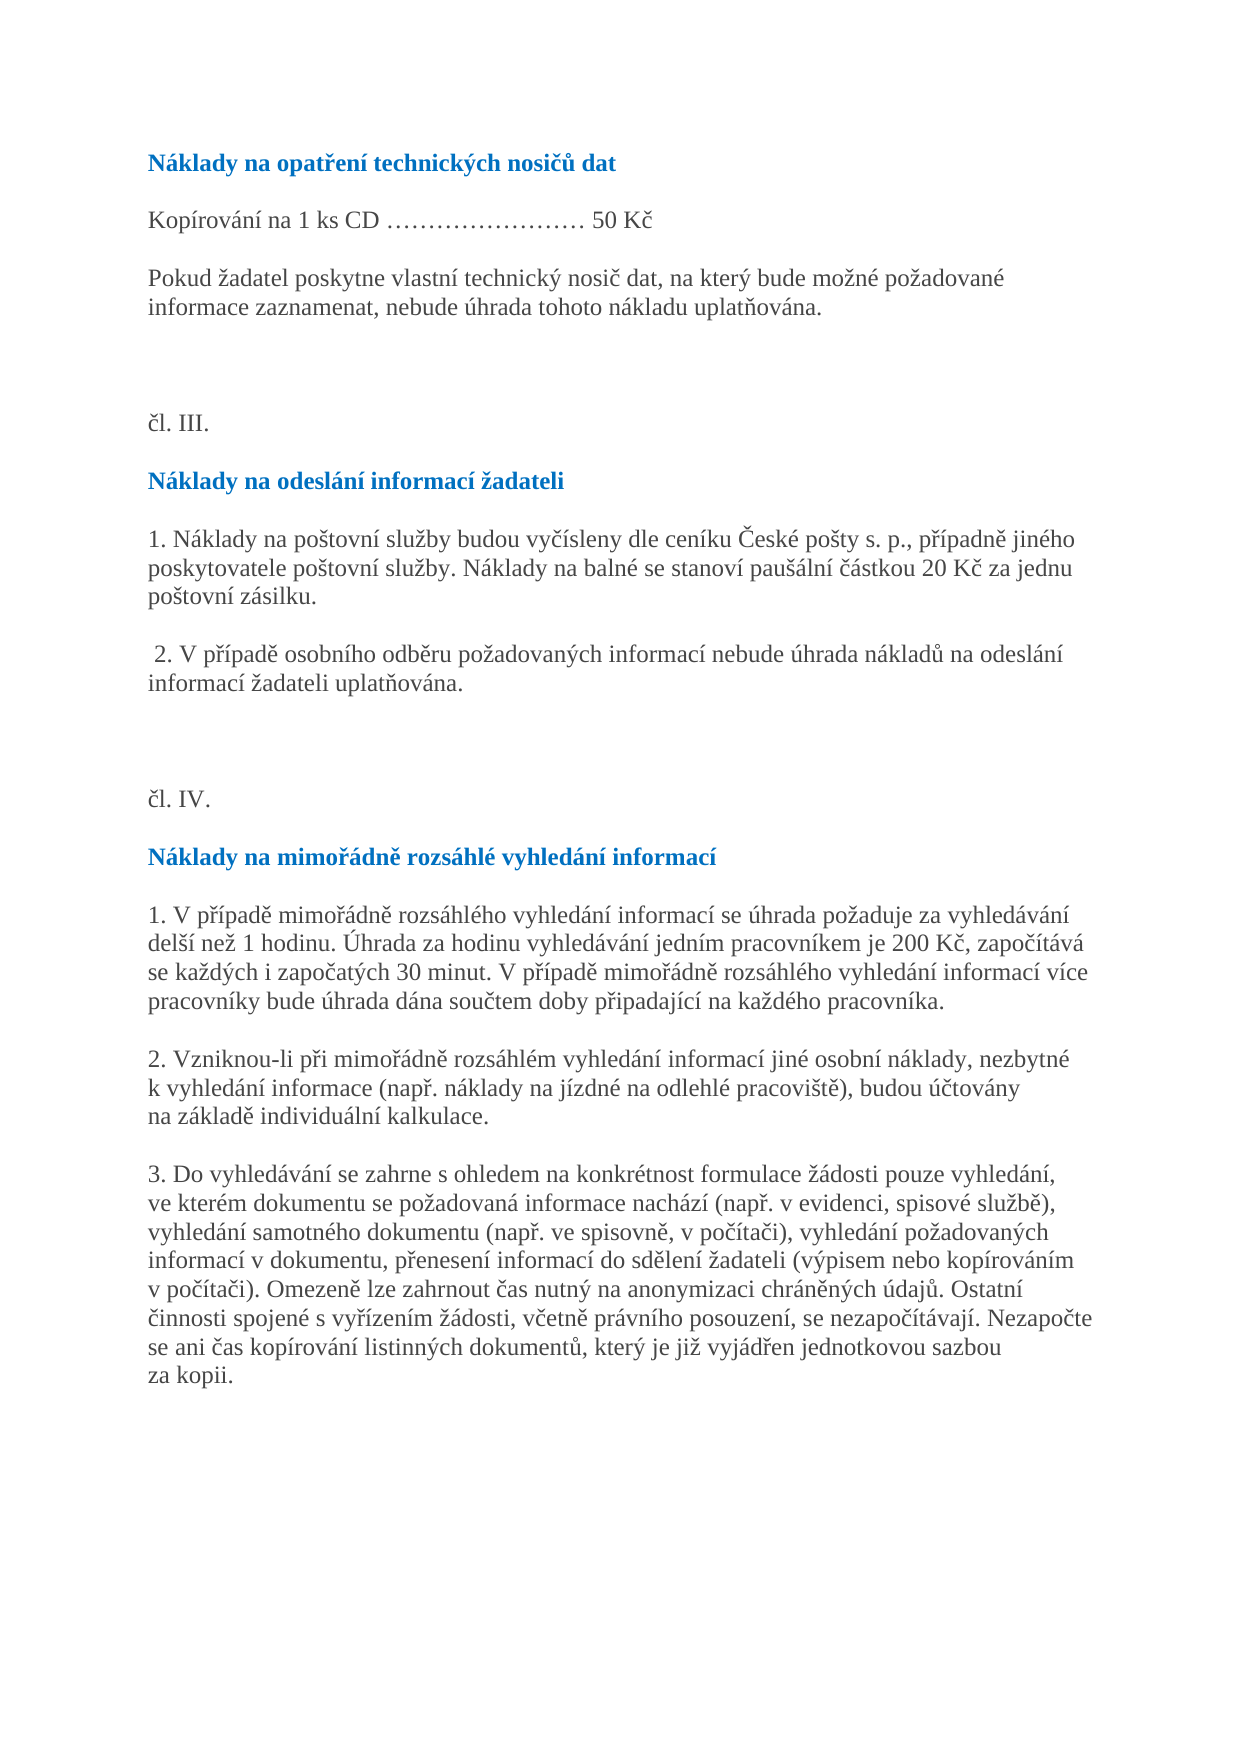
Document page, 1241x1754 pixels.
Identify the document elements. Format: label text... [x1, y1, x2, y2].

text čl. III. [148, 408, 1093, 437]
text 2. Vzniknou-li při mimořádně rozsáhlém vyhledání informací jiné osobní náklady, nezbytné k vyhledání informace (např. náklady na jízdné na odlehlé pracoviště), budou účtovány na základě individuální kalkulace. [148, 1044, 1093, 1130]
text Náklady na mimořádně rozsáhlé vyhledání informací [148, 842, 1093, 871]
text 3. Do vyhledávání se zahrne s ohledem na konkrétnost formulace žádosti pouze vyhledání, ve kterém dokumentu se požadovaná informace nachází (např. v evidenci, spisové službě), vyhledání samotného dokumentu (např. ve spisovně, v počítači), vyhledání požadovaných informací v dokumentu, přenesení informací do sdělení žadateli (výpisem nebo kopírováním v počítači). Omezeně lze zahrnout čas nutný na anonymizaci chráněných údajů. Ostatní činnosti spojené s vyřízením žádosti, včetně právního posouzení, se nezapočítávají. Nezapočte se ani čas kopírování listinných dokumentů, který je již vyjádřen jednotkovou sazbou za kopii. [148, 1159, 1093, 1389]
text Náklady na opatření technických nosičů dat [148, 148, 1093, 176]
text Kopírování na 1 ks CD …………………… 50 Kč [148, 206, 1093, 234]
text čl. IV. [148, 784, 1093, 813]
text Pokud žadatel poskytne vlastní technický nosič dat, na který bude možné požadované informace zaznamenat, nebude úhrada tohoto nákladu uplatňována. [148, 263, 1093, 321]
text Náklady na odeslání informací žadateli [148, 466, 1093, 495]
text 1. Náklady na poštovní služby budou vyčísleny dle ceníku České pošty s. p., případně jiného poskytovatele poštovní služby. Náklady na balné se stanoví paušální částkou 20 Kč za jednu poštovní zásilku. [148, 524, 1093, 610]
text 2. V případě osobního odběru požadovaných informací nebude úhrada nákladů na odeslání informací žadateli uplatňována. [148, 639, 1093, 697]
text 1. V případě mimořádně rozsáhlého vyhledání informací se úhrada požaduje za vyhledávání delší než 1 hodinu. Úhrada za hodinu vyhledávání jedním pracovníkem je 200 Kč, započítává se každých i započatých 30 minut. V případě mimořádně rozsáhlého vyhledání informací více pracovníky bude úhrada dána součtem doby připadající na každého pracovníka. [148, 900, 1093, 1015]
